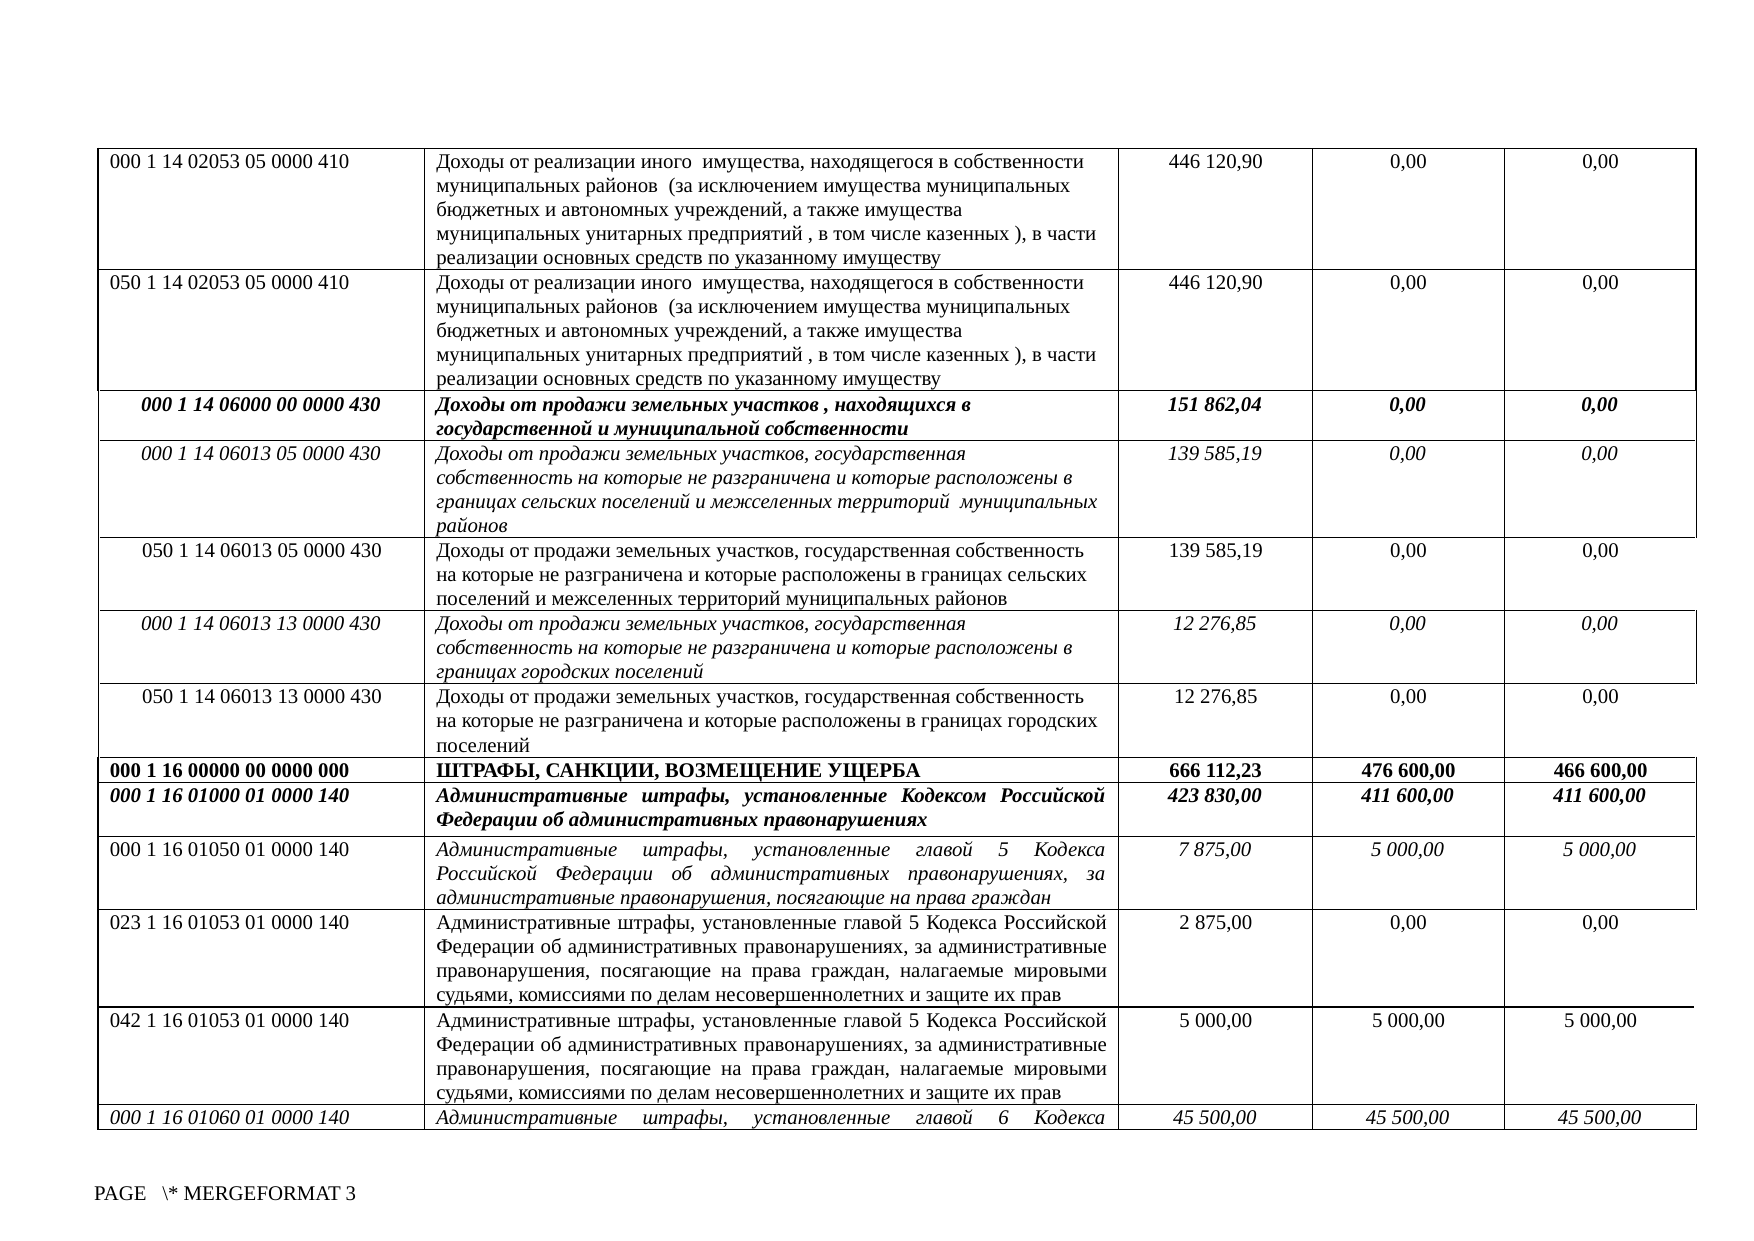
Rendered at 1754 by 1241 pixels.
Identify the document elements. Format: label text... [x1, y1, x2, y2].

table_cell 2 875,00 [1119, 910, 1312, 1006]
table_cell 12 276,85 [1119, 684, 1312, 757]
table_cell 5 000,00 [1505, 836, 1696, 909]
table_cell 5 000,00 [1505, 1006, 1696, 1104]
table_cell 0,00 [1505, 537, 1696, 610]
table_cell 0,00 [1313, 391, 1504, 439]
table_cell Административные штрафы, установленные главой 5 Кодекса Российской Федерации об административных правонарушениях, за административные правонарушения, посягающие на права граждан, налагаемые мировыми судьями, комиссиями по делам несовершеннолетних и защите их прав [425, 1008, 1118, 1104]
table_cell 0,00 [1505, 270, 1695, 390]
table_cell 050 1 14 06013 05 0000 430 [99, 538, 424, 610]
table_cell 000 1 14 02053 05 0000 410 [99, 149, 424, 269]
table_cell Доходы от продажи земельных участков , находящихся в государственной и муниципальной собственности [425, 391, 1118, 439]
table_cell 7 875,00 [1119, 837, 1312, 909]
table_cell 411 600,00 [1505, 782, 1696, 836]
table_cell 0,00 [1505, 391, 1696, 439]
table_cell Административные штрафы, установленные Кодексом Российской Федерации об административных правонарушениях [425, 783, 1118, 836]
table_cell 0,00 [1505, 149, 1695, 269]
table_cell 0,00 [1505, 909, 1696, 1006]
table_cell 446 120,90 [1119, 270, 1312, 390]
table_cell Доходы от реализации иного имущества, находящегося в собственности муниципальных районов (за исключением имущества муниципальных бюджетных и автономных учреждений, а также имущества муниципальных унитарных предприятий , в том числе казенных ), в части реализации основных средств по указанному имуществу [425, 270, 1118, 390]
table_cell 0,00 [1313, 149, 1504, 269]
table_cell 050 1 14 06013 13 0000 430 [99, 684, 424, 757]
table_cell 446 120,90 [1119, 149, 1312, 269]
table_cell 000 1 16 01050 01 0000 140 [99, 837, 424, 909]
table_cell 042 1 16 01053 01 0000 140 [99, 1008, 424, 1104]
table_cell 023 1 16 01053 01 0000 140 [99, 910, 424, 1006]
table_cell 0,00 [1313, 910, 1504, 1006]
table_cell 411 600,00 [1313, 783, 1504, 836]
table_cell Доходы от продажи земельных участков, государственная собственность на которые не разграничена и которые расположены в границах сельских поселений и межселенных территорий муниципальных районов [425, 538, 1118, 610]
table_cell Доходы от продажи земельных участков, государственная собственность на которые не разграничена и которые расположены в границах городских поселений [425, 684, 1118, 757]
table_cell 000 1 14 06000 00 0000 430 [99, 391, 424, 439]
table_cell 0,00 [1313, 538, 1504, 610]
table_cell Доходы от продажи земельных участков, государственная собственность на которые не разграничена и которые расположены в границах городских поселений [425, 611, 1118, 683]
table_cell 666 112,23 [1119, 758, 1312, 782]
table_cell 5 000,00 [1119, 1008, 1312, 1104]
table_cell 151 862,04 [1119, 391, 1312, 439]
table_cell 0,00 [1313, 270, 1504, 390]
table_cell 0,00 [1313, 684, 1504, 757]
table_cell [99, 1105, 424, 1129]
table_cell 0,00 [1505, 683, 1696, 757]
table_cell 000 1 14 06013 05 0000 430 [99, 441, 424, 537]
table_cell 139 585,19 [1119, 441, 1312, 537]
table_cell Доходы от реализации иного имущества, находящегося в собственности муниципальных районов (за исключением имущества муниципальных бюджетных и автономных учреждений, а также имущества муниципальных унитарных предприятий , в том числе казенных ), в части реализации основных средств по указанному имуществу [425, 149, 1118, 269]
table_cell 5 000,00 [1313, 1008, 1504, 1104]
table_cell Административные штрафы, установленные главой 5 Кодекса Российской Федерации об административных правонарушениях, за административные правонарушения, посягающие на права граждан, налагаемые мировыми судьями, комиссиями по делам несовершеннолетних и защите их прав [425, 910, 1118, 1006]
table_cell 12 276,85 [1119, 611, 1312, 683]
table_cell 139 585,19 [1119, 538, 1312, 610]
table_cell 45 500,00 [1313, 1105, 1504, 1129]
table_cell 0,00 [1313, 441, 1504, 537]
table_cell Административные штрафы, установленные главой 5 Кодекса Российской Федерации об административных правонарушениях, за административные правонарушения, посягающие на права граждан [425, 837, 1118, 909]
table_cell 050 1 14 02053 05 0000 410 [99, 270, 424, 390]
table_cell 476 600,00 [1313, 758, 1504, 782]
table_cell 45 500,00 [1119, 1105, 1312, 1129]
table_cell ШТРАФЫ, САНКЦИИ, ВОЗМЕЩЕНИЕ УЩЕРБА [425, 758, 1118, 782]
table_cell 000 1 16 00000 00 0000 000 [99, 758, 424, 782]
table_cell 0,00 [1505, 610, 1696, 683]
table_cell 000 1 16 01000 01 0000 140 [99, 783, 424, 836]
table_cell 45 500,00 [1505, 1104, 1696, 1129]
table_cell 466 600,00 [1505, 757, 1696, 782]
table_cell 423 830,00 [1119, 783, 1312, 836]
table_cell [425, 1105, 1118, 1129]
table_cell 000 1 14 06013 13 0000 430 [99, 611, 424, 683]
table_cell Доходы от продажи земельных участков, государственная собственность на которые не разграничена и которые расположены в границах сельских поселений и межселенных территорий муниципальных районов [425, 441, 1118, 537]
table_cell 0,00 [1505, 440, 1696, 537]
table_cell 0,00 [1313, 611, 1504, 683]
table_cell 5 000,00 [1313, 837, 1504, 909]
